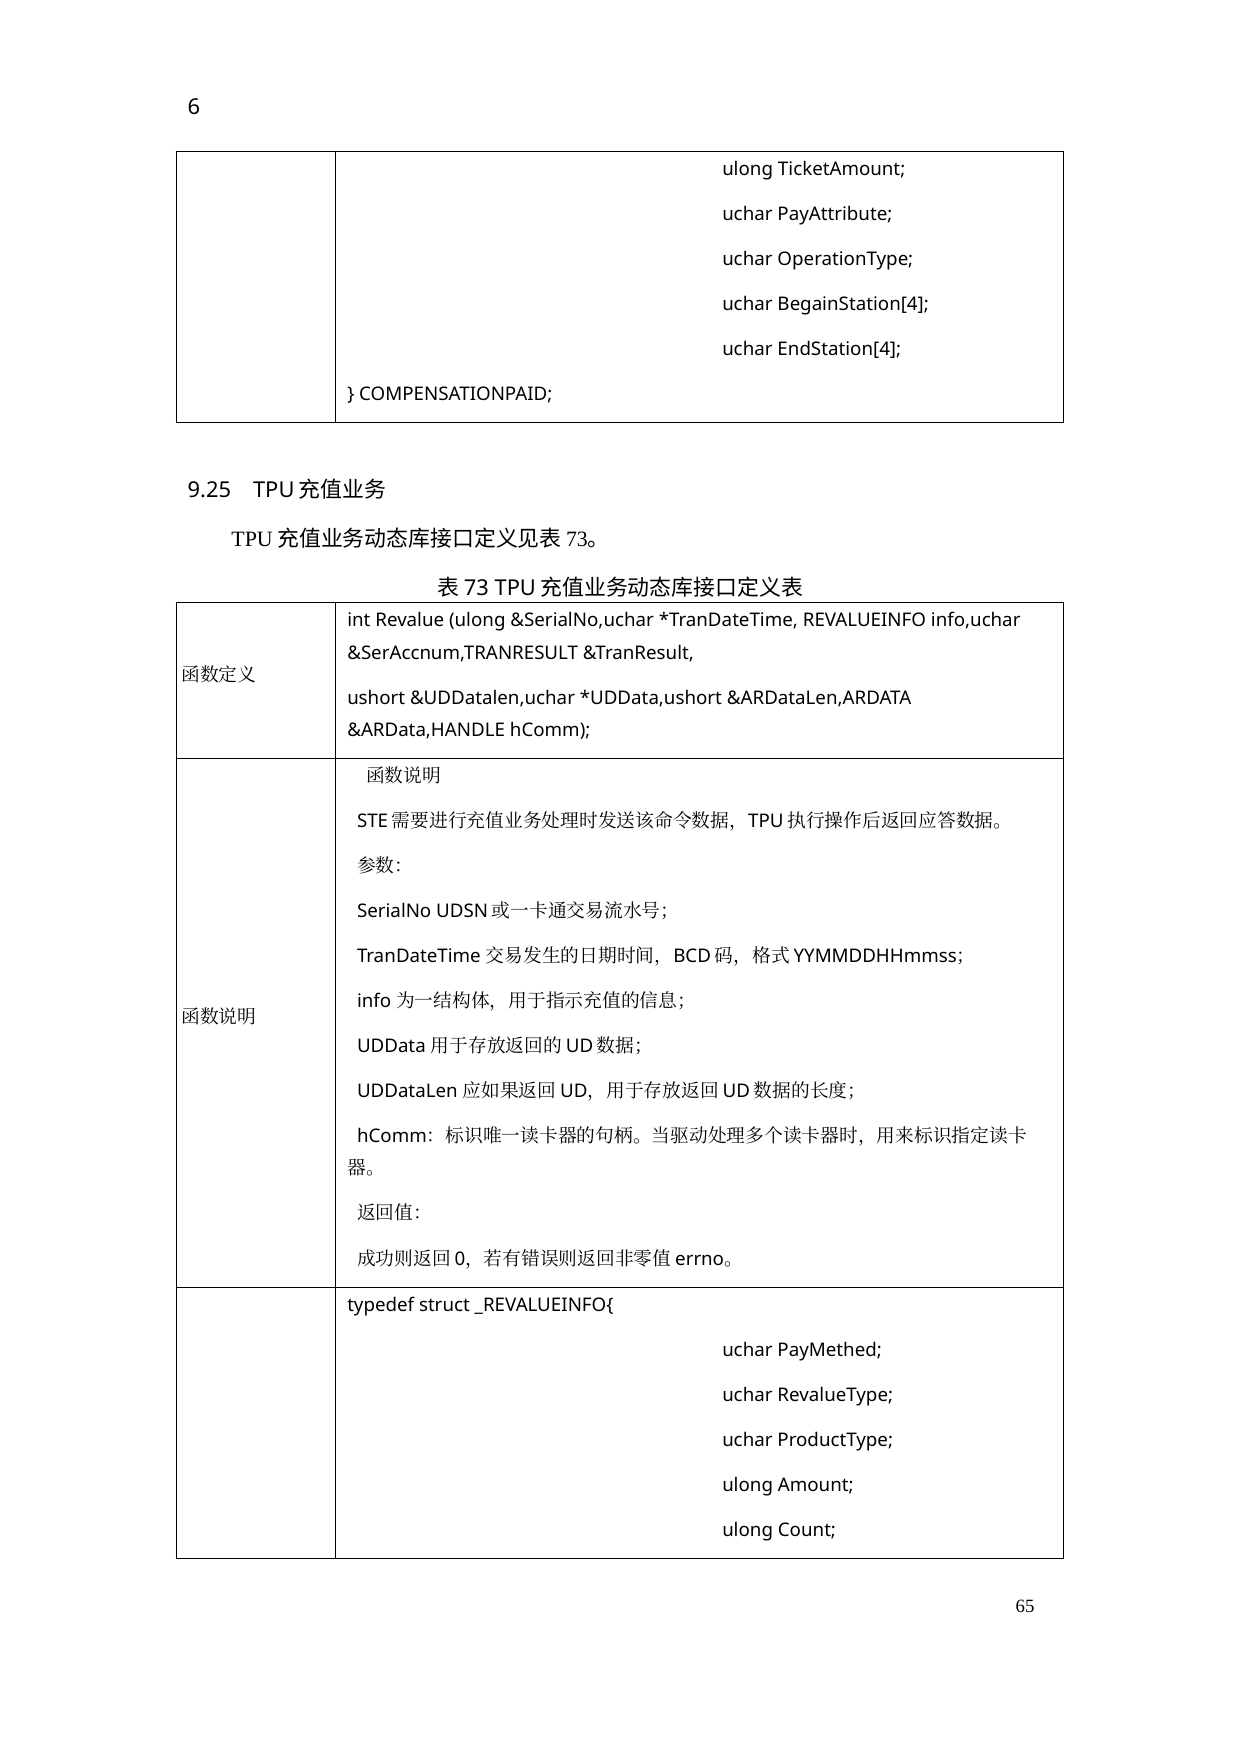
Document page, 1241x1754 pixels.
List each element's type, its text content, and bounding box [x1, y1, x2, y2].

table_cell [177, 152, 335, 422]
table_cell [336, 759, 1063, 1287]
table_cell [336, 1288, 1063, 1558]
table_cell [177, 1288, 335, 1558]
text TPU充值业务动态库接口定义见表73。 [187, 521, 1053, 553]
text 表73 TPU充值业务动态库接口定义表 [187, 569, 1053, 602]
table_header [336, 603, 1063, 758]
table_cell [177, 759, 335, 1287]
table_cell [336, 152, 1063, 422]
list TPU充值业务 [187, 472, 1053, 504]
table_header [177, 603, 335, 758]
